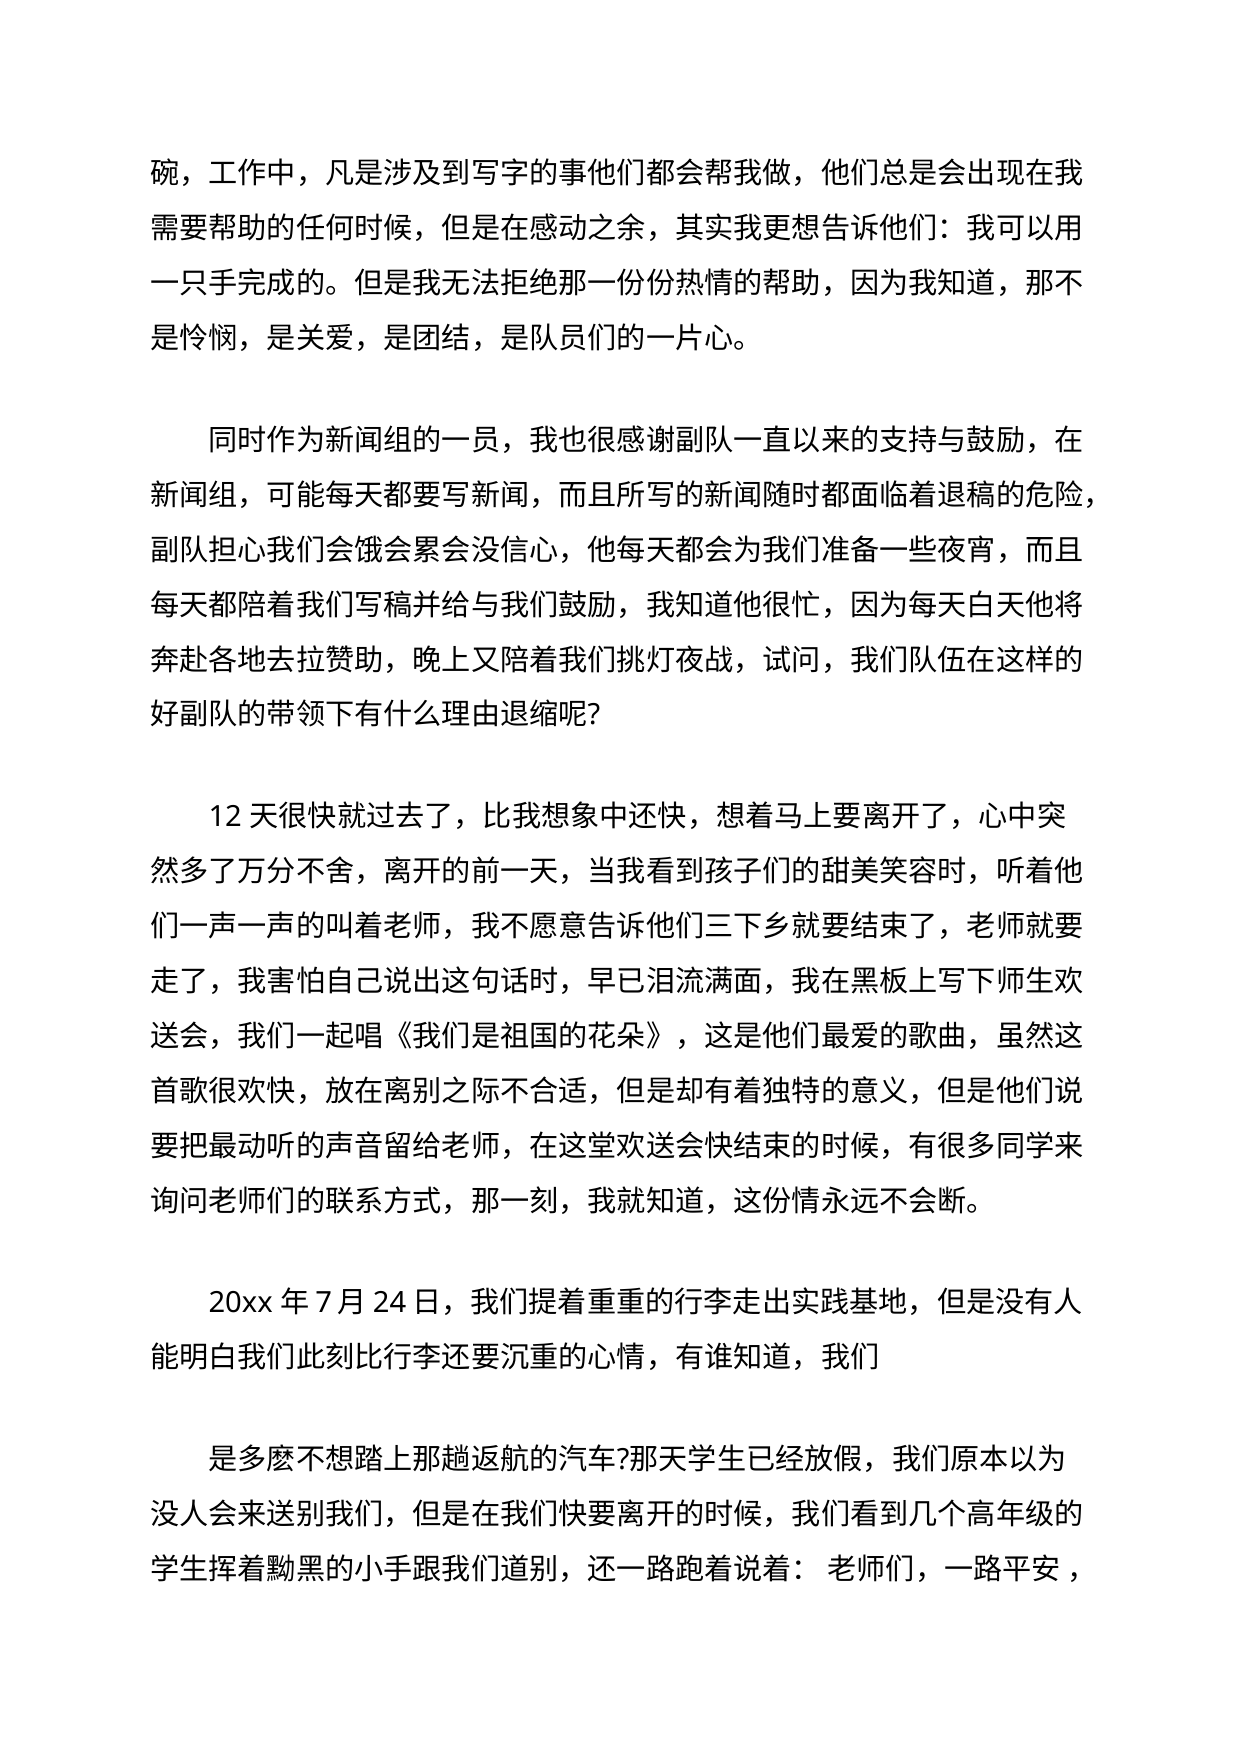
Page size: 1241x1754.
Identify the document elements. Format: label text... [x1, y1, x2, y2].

text 12 天很快就过去了，比我想象中还快，想着马上要离开了，心中突然多了万分不舍，离开的前一天，当我看到孩子们的甜美笑容时，听着他们一声一声的叫着老师，我不愿意告诉他们三下乡就要结束了，老师就要走了，我害怕自己说出这句话时，早已泪流满面，我在黑板上写下师生欢送会，我们一起唱《我们是祖国的花朵》，这是他们最爱的歌曲，虽然这首歌很欢快，放在离别之际不合适，但是却有着独特的意义，但是他们说要把最动听的声音留给老师，在这堂欢送会快结束的时候，有很多同学来询问老师们的联系方式，那一刻，我就知道，这份情永远不会断。 [150, 793, 1090, 1219]
text 同时作为新闻组的一员，我也很感谢副队一直以来的支持与鼓励，在新闻组，可能每天都要写新闻，而且所写的新闻随时都面临着退稿的危险，副队担心我们会饿会累会没信心，他每天都会为我们准备一些夜宵，而且每天都陪着我们写稿并给与我们鼓励，我知道他很忙，因为每天白天他将奔赴各地去拉赞助，晚上又陪着我们挑灯夜战，试问，我们队伍在这样的好副队的带领下有什么理由退缩呢? [150, 416, 1090, 733]
text 20xx 年7月24日，我们提着重重的行李走出实践基地，但是没有人能明白我们此刻比行李还要沉重的心情，有谁知道，我们 [150, 1279, 1090, 1376]
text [150, 150, 1090, 357]
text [150, 1436, 1090, 1588]
